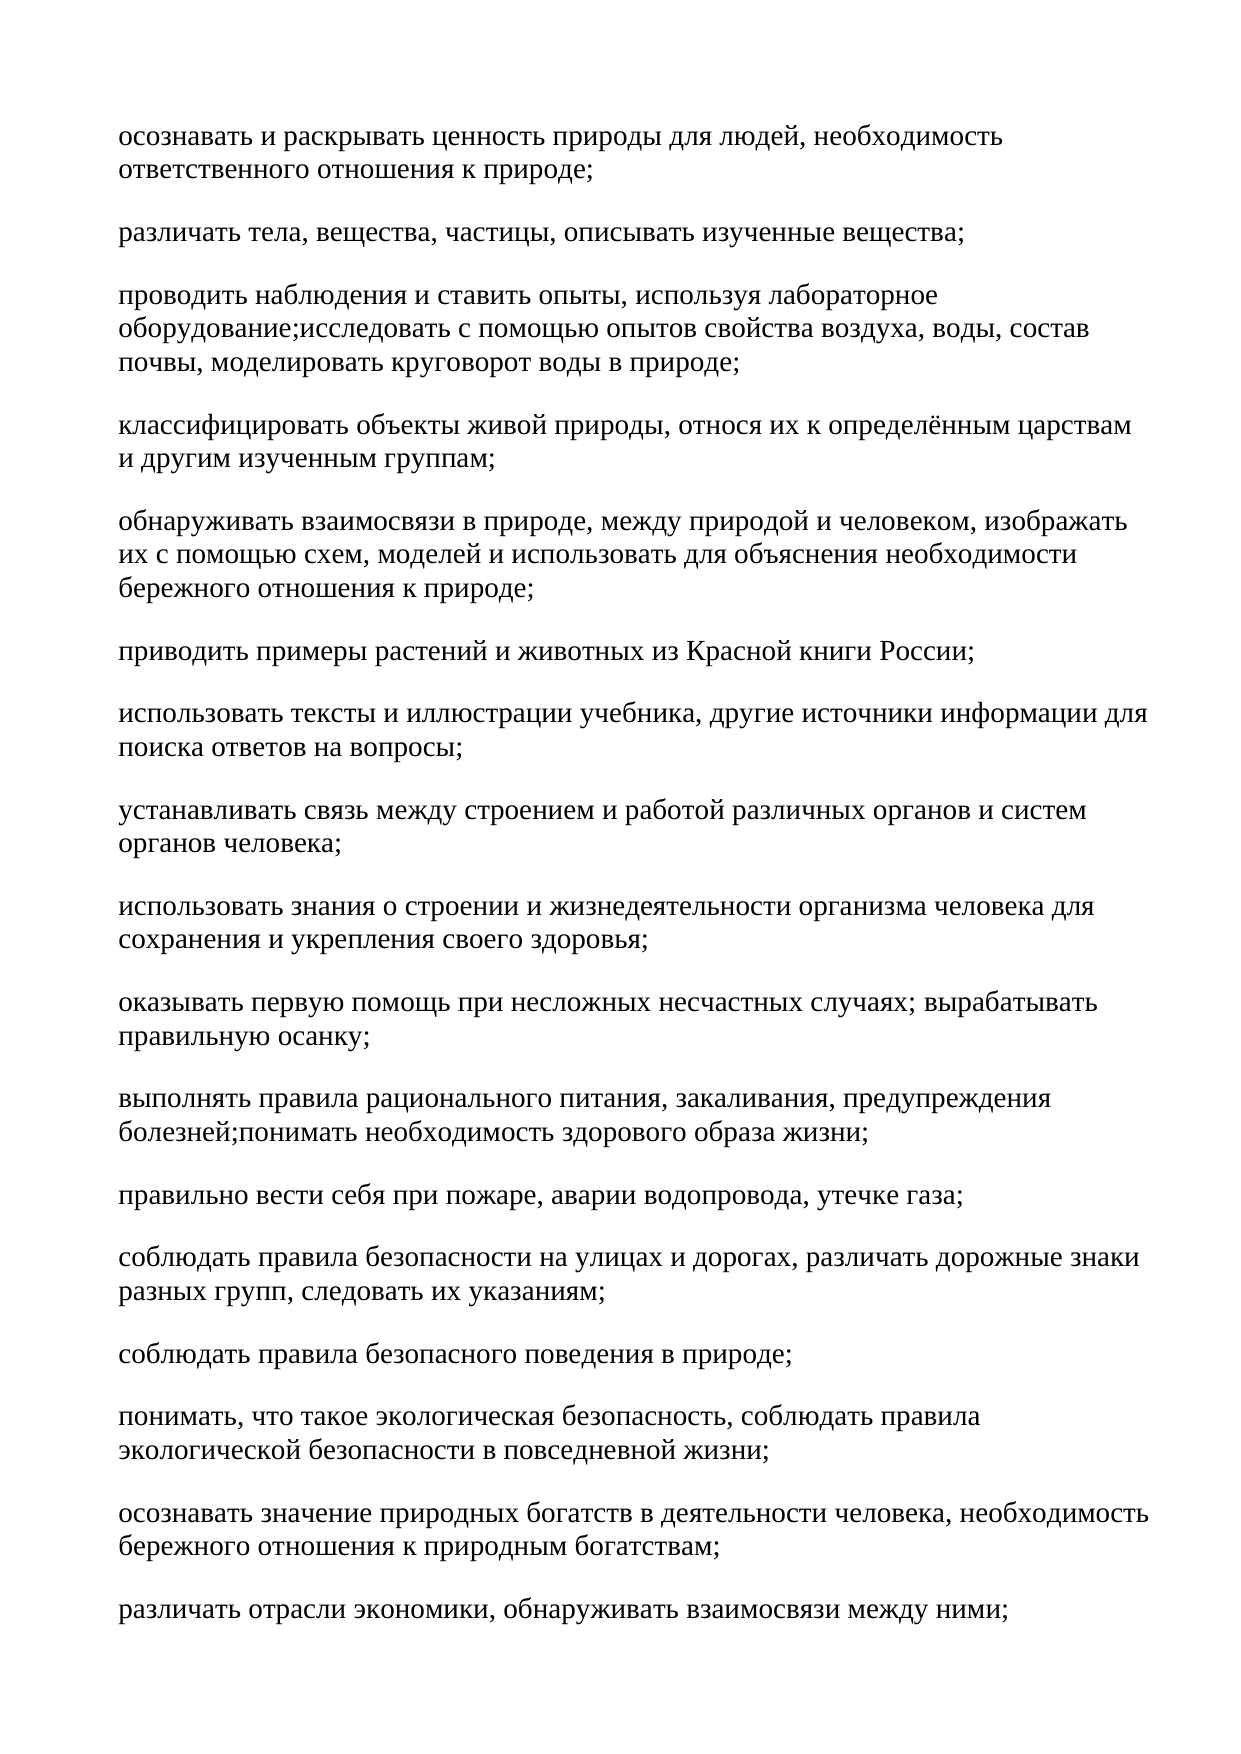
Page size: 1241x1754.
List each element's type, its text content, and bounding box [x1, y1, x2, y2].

text правильно вести себя при пожаре, аварии водопровода, утечке газа; [118, 1177, 1152, 1210]
text понимать, что такое экологическая безопасность, соблюдать правила экологической безопасности в повседневной жизни; [118, 1398, 1152, 1466]
text оказывать первую помощь при несложных несчастных случаях; вырабатывать правильную осанку; [118, 984, 1152, 1051]
text использовать тексты и иллюстрации учебника, другие источники информации для поиска ответов на вопросы; [118, 696, 1152, 763]
text приводить примеры растений и животных из Красной книги России; [118, 633, 1152, 666]
text выполнять правила рационального питания, закаливания, предупреждения болезней;понимать необходимость здорового образа жизни; [118, 1081, 1152, 1148]
text обнаруживать взаимосвязи в природе, между природой и человеком, изображать их с помощью схем, моделей и использовать для объяснения необходимости бережного отношения к природе; [118, 503, 1152, 604]
text проводить наблюдения и ставить опыты, используя лабораторное оборудование;исследовать с помощью опытов свойства воздуха, воды, состав почвы, моделировать круговорот воды в природе; [118, 277, 1152, 378]
text устанавливать связь между строением и работой различных органов и систем органов человека; [118, 792, 1152, 859]
text различать отрасли экономики, обнаруживать взаимосвязи между ними; [118, 1591, 1152, 1624]
text классифицировать объекты живой природы, относя их к определённым царствам и другим изученным группам; [118, 407, 1152, 474]
text осознавать значение природных богатств в деятельности человека, необходимость бережного отношения к природным богатствам; [118, 1495, 1152, 1562]
text различать тела, вещества, частицы, описывать изученные вещества; [118, 214, 1152, 248]
text осознавать и раскрывать ценность природы для людей, необходимость ответственного отношения к природе; [118, 118, 1152, 185]
text соблюдать правила безопасного поведения в природе; [118, 1336, 1152, 1369]
text соблюдать правила безопасности на улицах и дорогах, различать дорожные знаки разных групп, следовать их указаниям; [118, 1239, 1152, 1307]
text использовать знания о строении и жизнедеятельности организма человека для сохранения и укрепления своего здоровья; [118, 888, 1152, 955]
